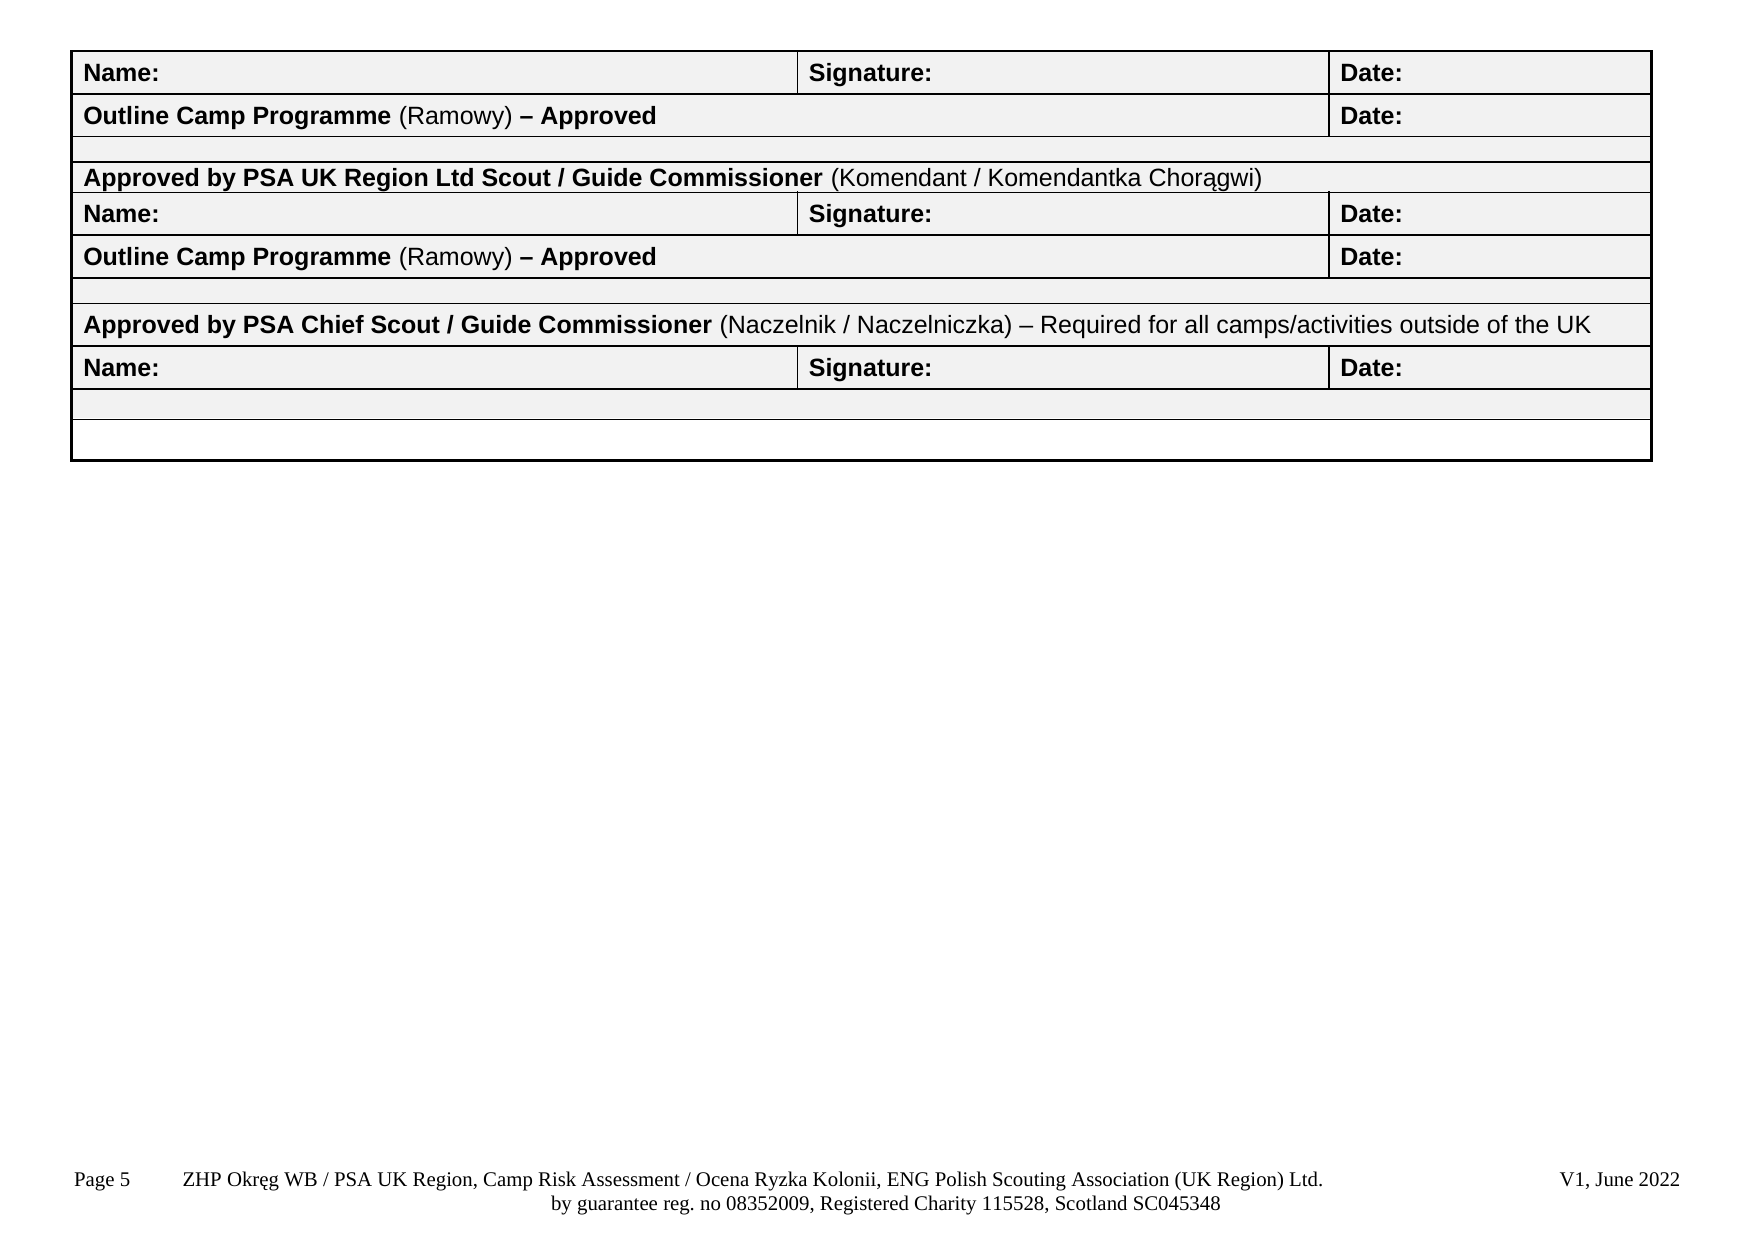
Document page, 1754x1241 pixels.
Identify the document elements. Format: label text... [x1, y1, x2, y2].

table_cell Date: [1330, 193, 1650, 234]
table_cell [73, 137, 1650, 161]
table_cell Date: [1330, 347, 1650, 388]
table_cell Date: [1330, 95, 1650, 136]
table_cell Approved by PSA UK Region Ltd Scout / Guide Commissioner (Komendant / Komendantka Chorągwi) [73, 163, 1650, 191]
table_cell Name: [73, 52, 797, 93]
table_cell Outline Camp Programme (Ramowy) – Approved [73, 236, 1328, 277]
table_cell Date: [1330, 52, 1650, 93]
table_cell Signature: [798, 347, 1328, 388]
table_cell Name: [73, 193, 797, 234]
table_cell Date: [1330, 236, 1650, 277]
table_cell Approved by PSA Chief Scout / Guide Commissioner (Naczelnik / Naczelniczka) – Required for all camps/activities outside of the UK [73, 304, 1650, 345]
table_cell [73, 390, 1650, 418]
table_cell Outline Camp Programme (Ramowy) – Approved [73, 95, 1328, 136]
table_cell [73, 279, 1650, 303]
table_cell [73, 420, 1650, 459]
table_cell Signature: [798, 52, 1328, 93]
table_cell Signature: [798, 193, 1328, 234]
table_cell Name: [73, 347, 797, 388]
